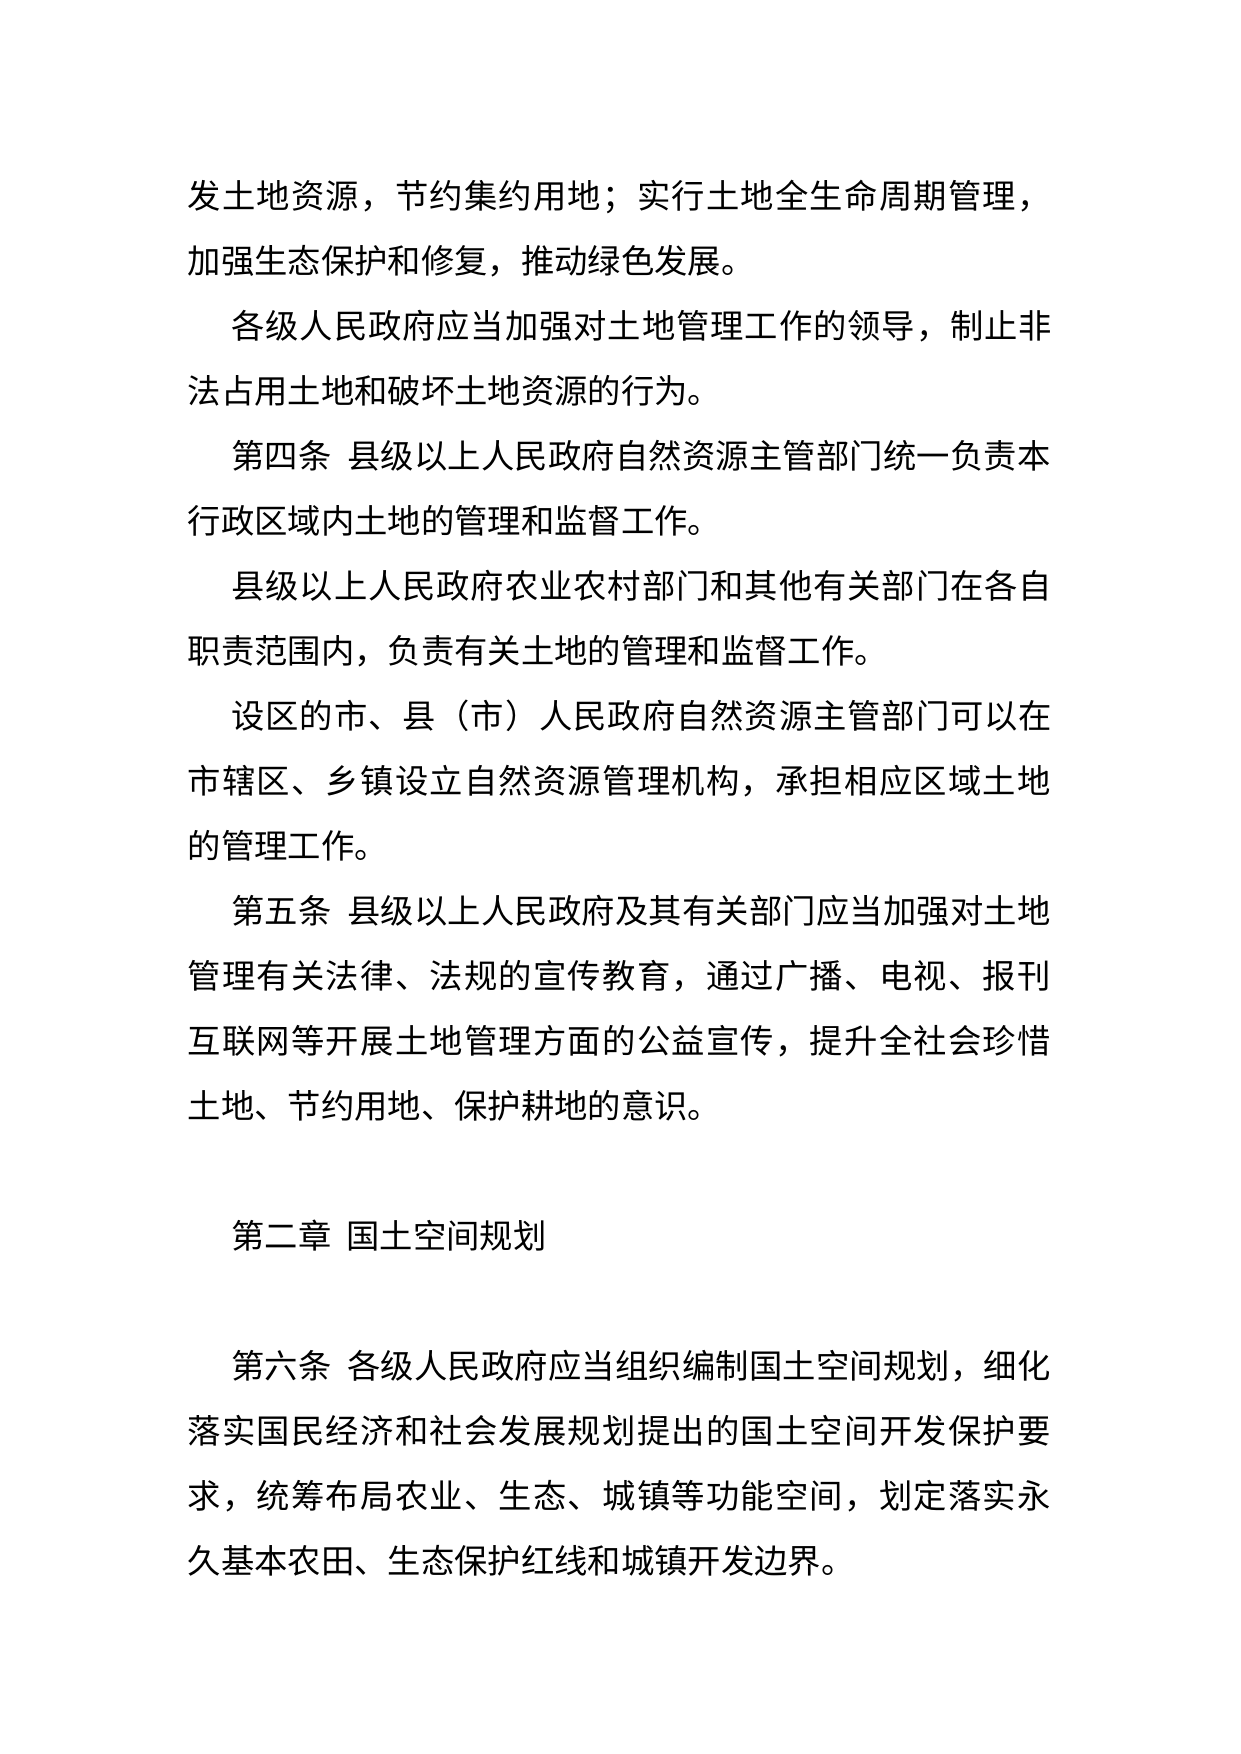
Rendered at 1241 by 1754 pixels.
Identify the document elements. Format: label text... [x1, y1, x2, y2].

text 第六条 各级人民政府应当组织编制国土空间规划，细化落实国民经济和社会发展规划提出的国土空间开发保护要求，统筹布局农业、生态、城镇等功能空间，划定落实永久基本农田、生态保护红线和城镇开发边界。 [187, 1332, 1053, 1592]
text 第四条 县级以上人民政府自然资源主管部门统一负责本行政区域内土地的管理和监督工作。 [187, 422, 1053, 552]
text 第二章 国土空间规划 [187, 1202, 1053, 1267]
text 县级以上人民政府农业农村部门和其他有关部门在各自职责范围内，负责有关土地的管理和监督工作。 [187, 552, 1053, 682]
text 设区的市、县（市）人民政府自然资源主管部门可以在市辖区、乡镇设立自然资源管理机构，承担相应区域土地的管理工作。 [187, 682, 1053, 877]
text 第五条 县级以上人民政府及其有关部门应当加强对土地管理有关法律、法规的宣传教育，通过广播、电视、报刊、互联网等开展土地管理方面的公益宣传，提升全社会珍惜土地、节约用地、保护耕地的意识。 [187, 877, 1053, 1137]
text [187, 162, 1053, 292]
text 各级人民政府应当加强对土地管理工作的领导，制止非法占用土地和破坏土地资源的行为。 [187, 292, 1053, 422]
